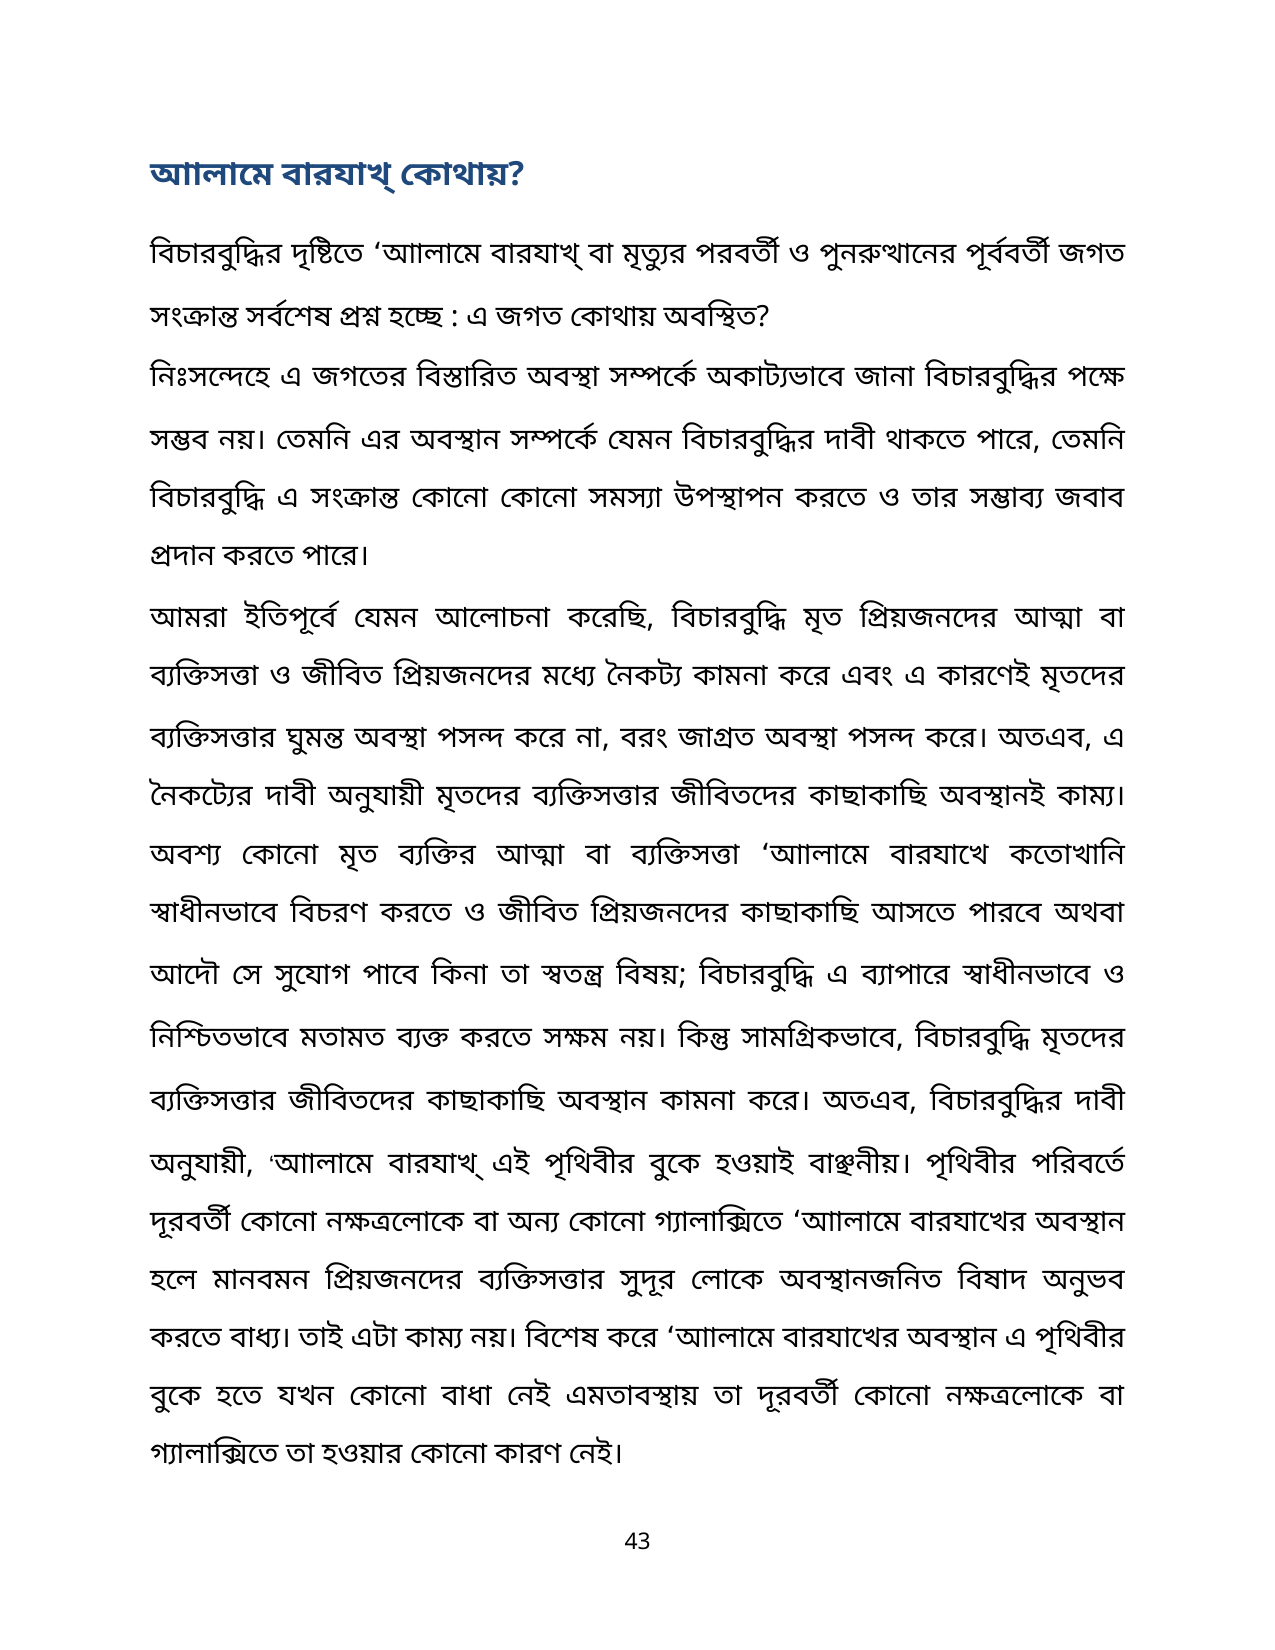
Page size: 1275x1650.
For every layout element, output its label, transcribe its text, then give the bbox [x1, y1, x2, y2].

text নিঃসন্দেহে এ জগতের বিস্তারিত অবস্থা সম্পর্কে অকাট্যভাবে জানা বিচারবুদ্ধির পক্ষে সম্ভব নয়। তেমনি এর অবস্থান সম্পর্কে যেমন বিচারবুদ্ধির দাবী থাকতে পারে, তেমনি বিচারবুদ্ধি এ সংক্রান্ত কোনো কোনো সমস্যা উপস্থাপন করতে ও তার সম্ভাব্য জবাব প্রদান করতে পারে। [150, 359, 1125, 577]
subtitle আালামে বারযাখ্ কোথায়? [150, 150, 1125, 199]
text বিচারবুদ্ধির দৃষ্টিতে ‘আালামে বারযাখ্ বা মৃত্যুর পরবর্তী ও পুনরুত্থানের পূর্ববর্তী জগত সংক্রান্ত সর্বশেষ প্রশ্ন হচ্ছে : এ জগত কোথায় অবস্থিত? [150, 236, 1125, 338]
text আমরা ইতিপূর্বে যেমন আলোচনা করেছি, বিচারবুদ্ধি মৃত প্রিয়জনদের আত্মা বা ব্যক্তিসত্তা ও জীবিত প্রিয়জনদের মধ্যে নৈকট্য কামনা করে এবং এ কারণেই মৃতদের ব্যক্তিসত্তার ঘুমন্ত অবস্থা পসন্দ করে না, বরং জাগ্রত অবস্থা পসন্দ করে। অতএব, এ নৈকট্যের দাবী অনুযায়ী মৃতদের ব্যক্তিসত্তার জীবিতদের কাছাকাছি অবস্থানই কাম্য। অবশ্য কোনো মৃত ব্যক্তির আত্মা বা ব্যক্তিসত্তা ‘আালামে বারযাখে কতোখানি স্বাধীনভাবে বিচরণ করতে ও জীবিত প্রিয়জনদের কাছাকাছি আসতে পারবে অথবা আদৌ সে সুযোগ পাবে কিনা তা স্বতন্ত্র বিষয়; বিচারবুদ্ধি এ ব্যাপারে স্বাধীনভাবে ও নিশ্চিতভাবে মতামত ব্যক্ত করতে সক্ষম নয়। কিন্তু সামগ্রিকভাবে, বিচারবুদ্ধি মৃতদের ব্যক্তিসত্তার জীবিতদের কাছাকাছি অবস্থান কামনা করে। অতএব, বিচারবুদ্ধির দাবী অনুযায়ী, ‘আালামে বারযাখ্ এই পৃথিবীর বুকে হওয়াই বাঞ্ছনীয়। পৃথিবীর পরিবর্তে দূরবর্তী কোনো নক্ষত্রলোকে বা অন্য কোনো গ্যালাক্সিতে ‘আালামে বারযাখের অবস্থান হলে মানবমন প্রিয়জনদের ব্যক্তিসত্তার সুদূর লোকে অবস্থানজনিত বিষাদ অনুভব করতে বাধ্য। তাই এটা কাম্য নয়। বিশেষ করে ‘আালামে বারযাখের অবস্থান এ পৃথিবীর বুকে হতে যখন কোনো বাধা নেই এমতাবস্থায় তা দূরবর্তী কোনো নক্ষত্রলোকে বা গ্যালাক্সিতে তা হওয়ার কোনো কারণ নেই। [150, 596, 1125, 1475]
